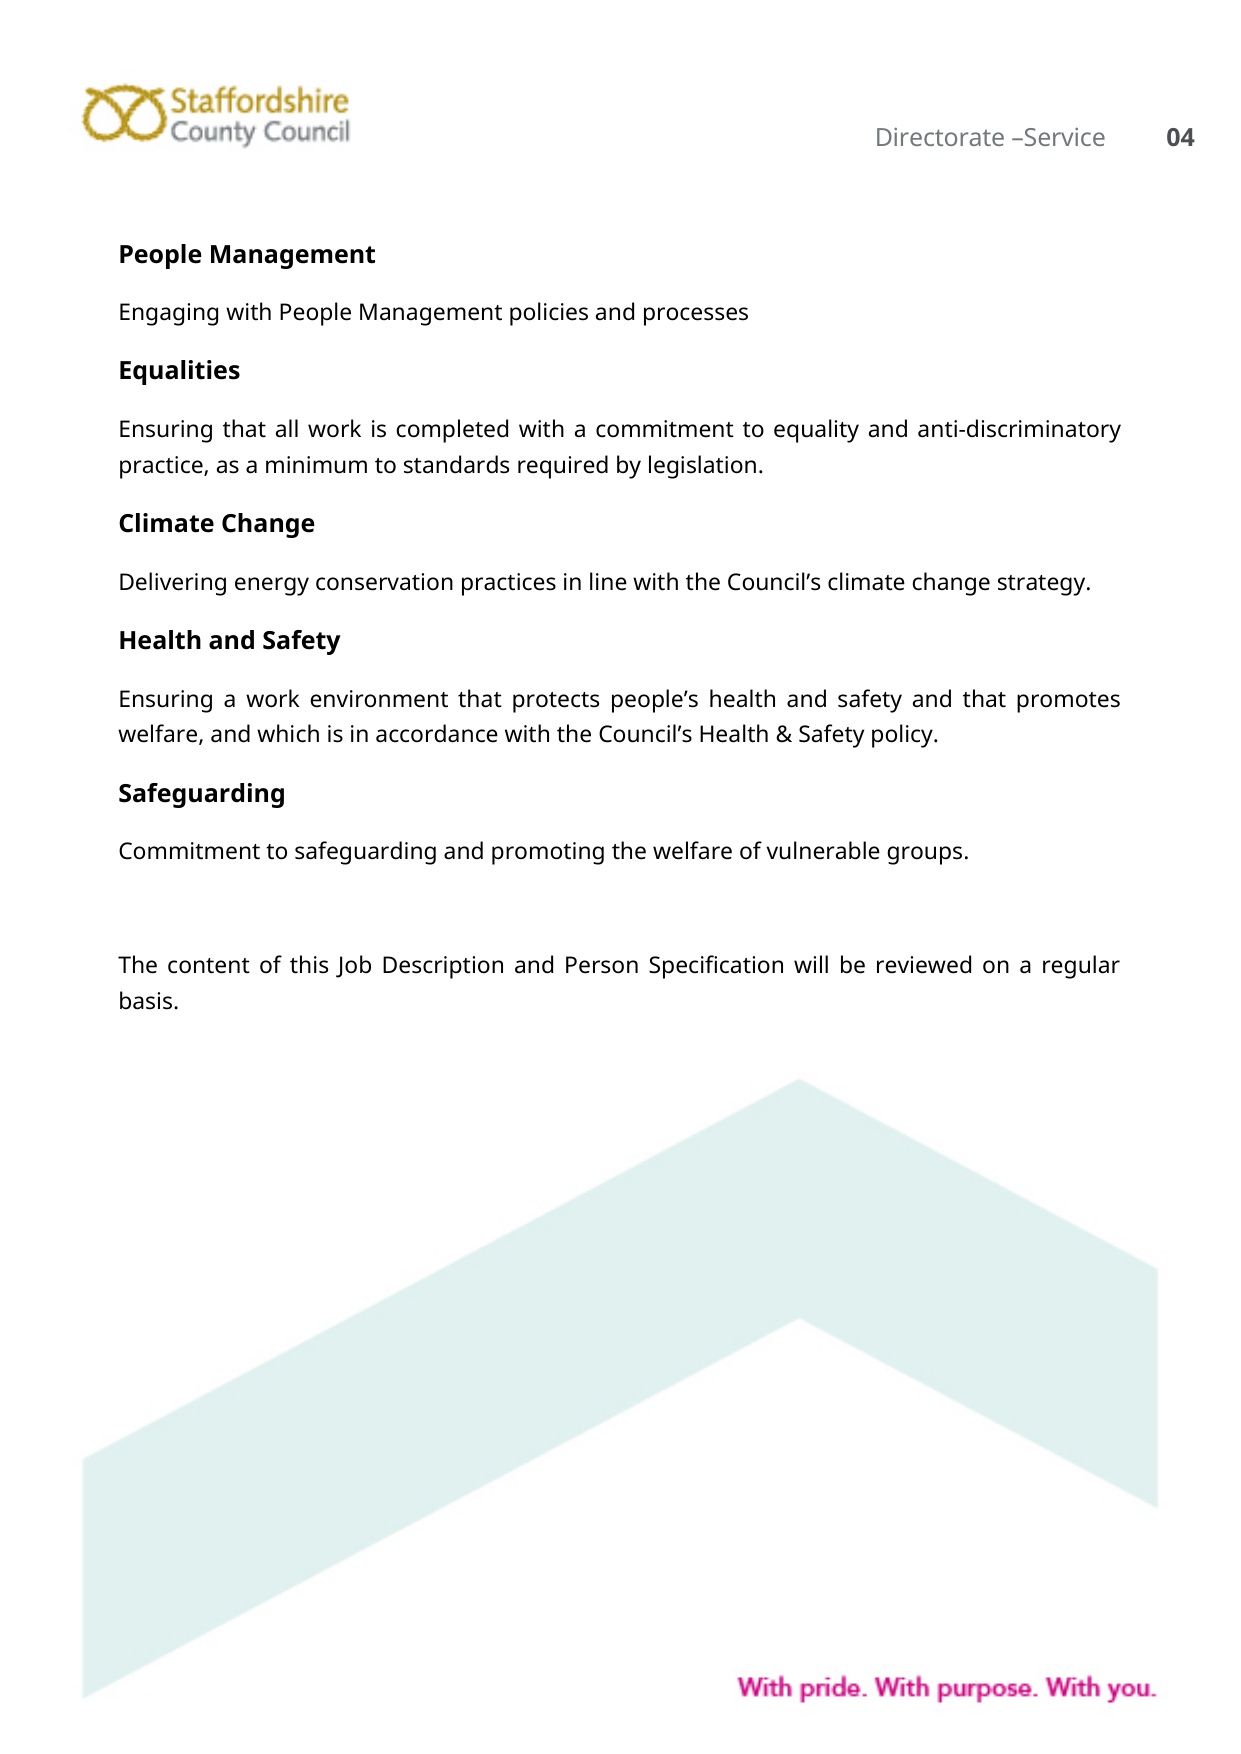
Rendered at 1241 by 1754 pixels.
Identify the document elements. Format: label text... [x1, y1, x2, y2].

text The content of this Job Description and Person Specification will be reviewed on a regular basis. [118, 949, 1122, 1016]
picture [1, 3, 1240, 1754]
text Climate Change [118, 506, 1122, 540]
text Delivering energy conservation practices in line with the Council’s climate change strategy. [118, 566, 1122, 597]
text Equalities [118, 353, 1122, 387]
text Ensuring a work environment that protects people’s health and safety and that promotes welfare, and which is in accordance with the Council’s Health & Safety policy. [118, 682, 1122, 750]
text Health and Safety [118, 622, 1122, 657]
text Safeguarding [118, 775, 1122, 809]
text Engaging with People Management policies and processes [118, 296, 1122, 327]
text People Management [118, 236, 1122, 270]
text Ensuring that all work is completed with a commitment to equality and anti-discriminatory practice, as a minimum to standards required by legislation. [118, 413, 1122, 480]
text Commitment to safeguarding and promoting the welfare of vulnerable groups. [118, 835, 1122, 866]
